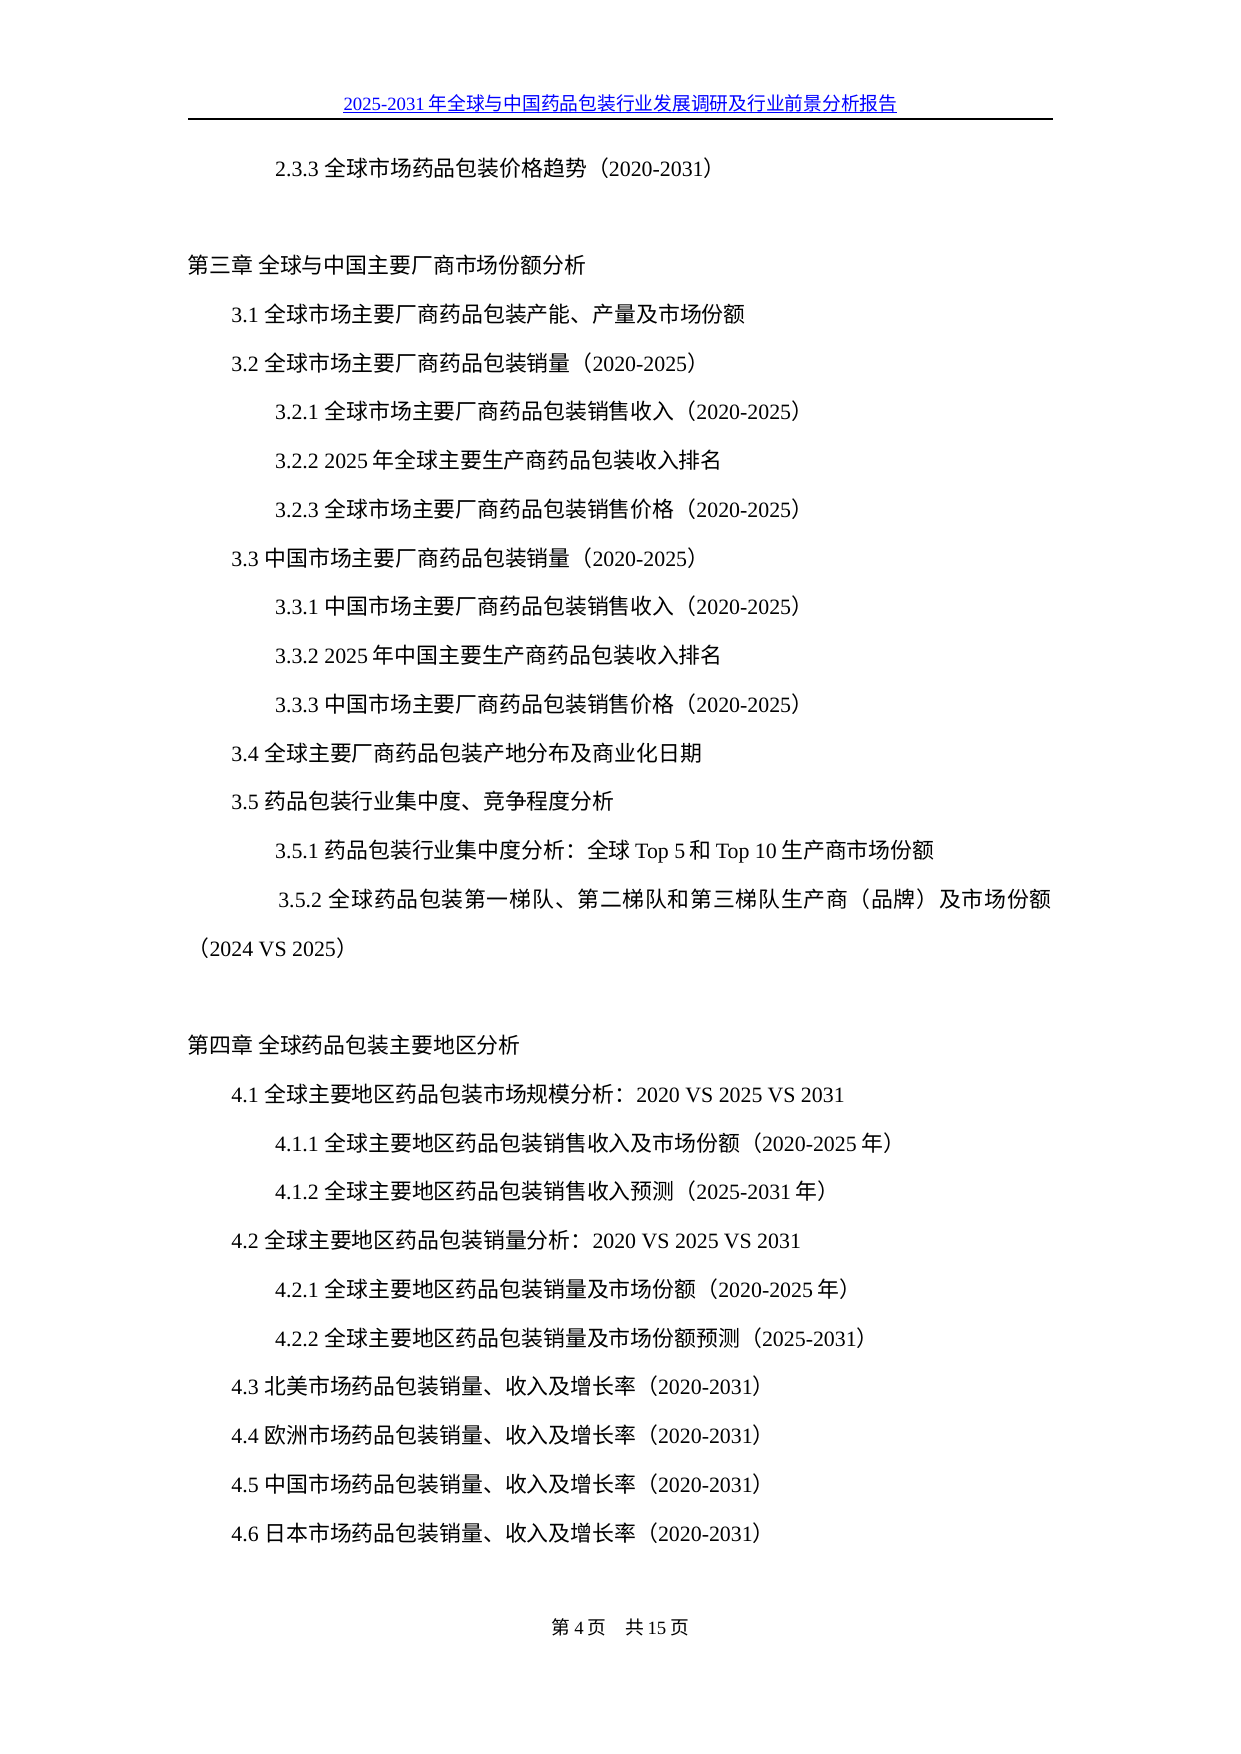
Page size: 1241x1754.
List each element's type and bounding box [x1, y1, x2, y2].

text [187, 150, 1053, 1548]
